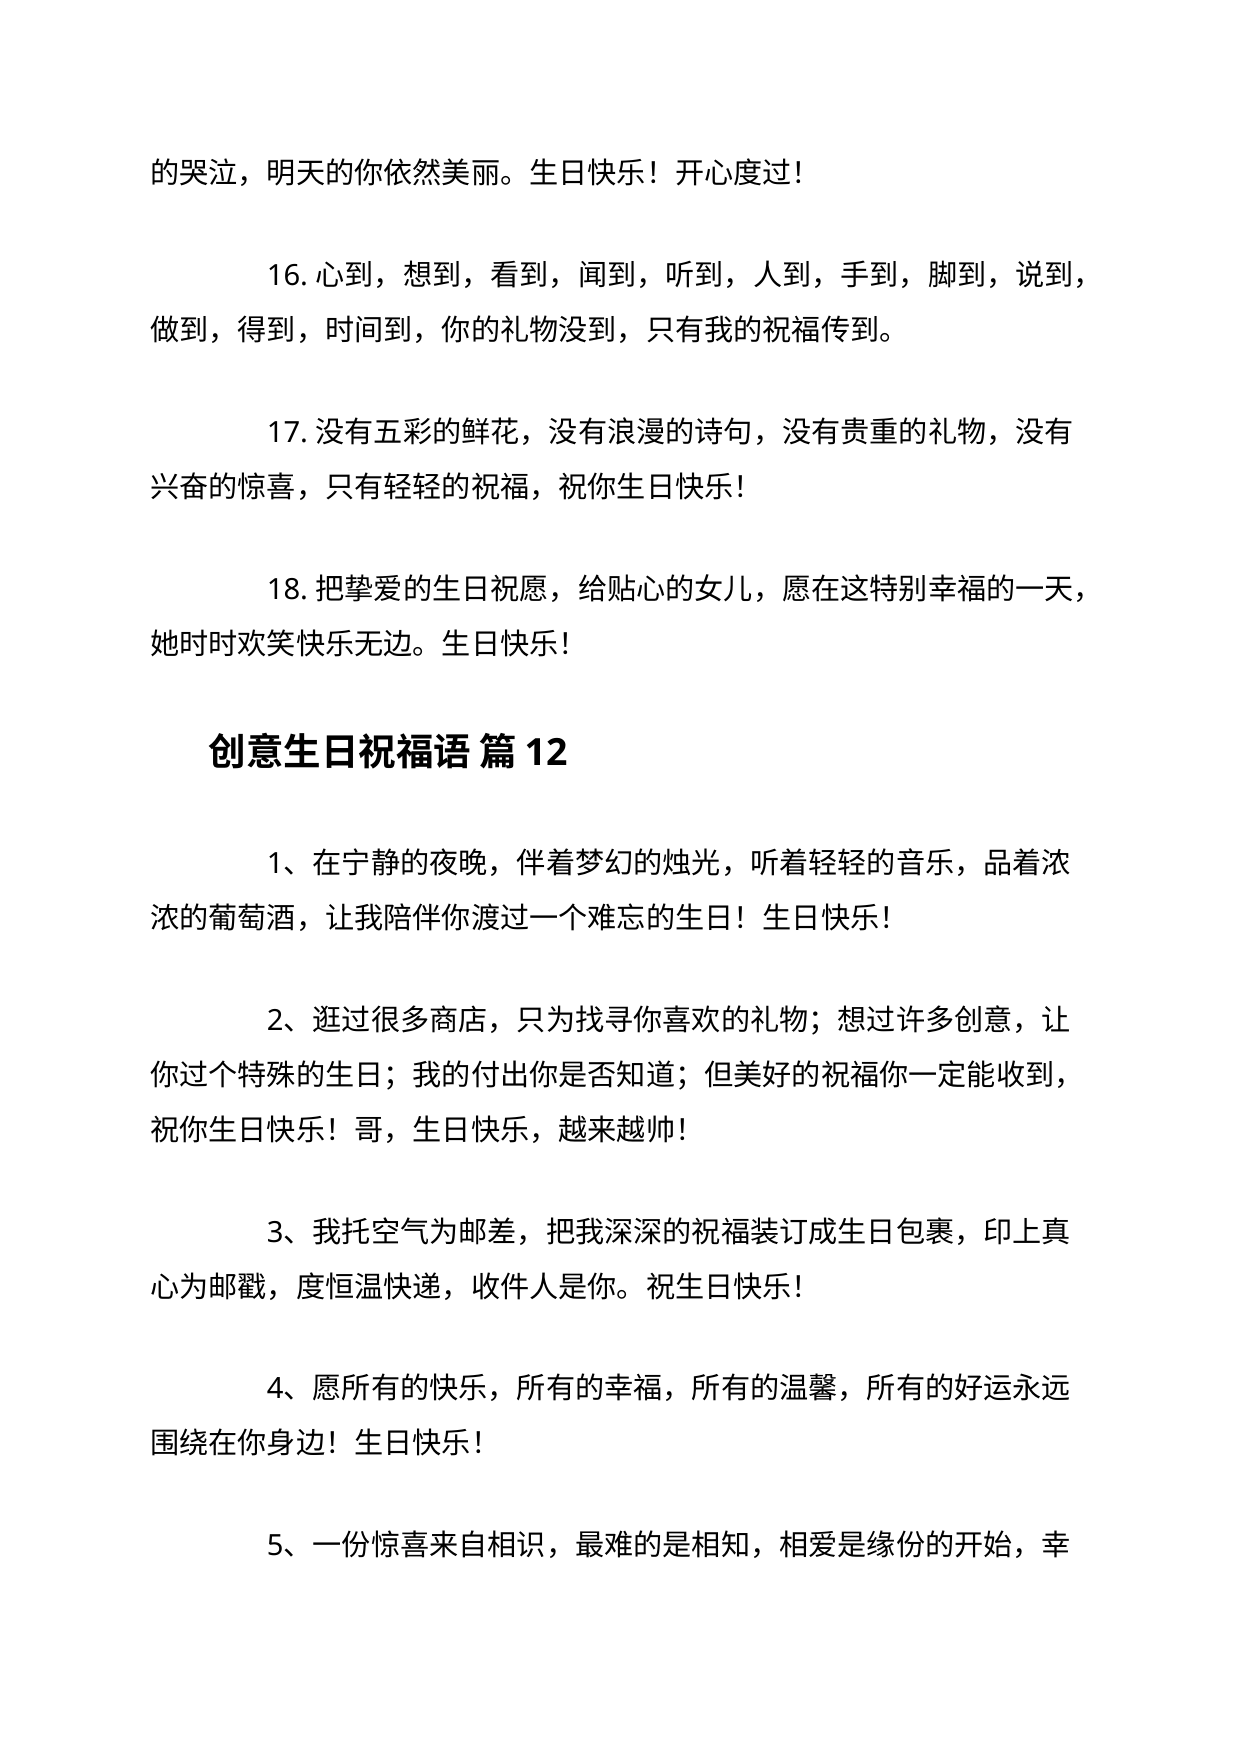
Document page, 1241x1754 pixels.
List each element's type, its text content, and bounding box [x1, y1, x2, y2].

text 2、逛过很多商店，只为找寻你喜欢的礼物；想过许多创意，让你过个特殊的生日；我的付出你是否知道；但美好的祝福你一定能收到，祝你生日快乐！哥，生日快乐，越来越帅！ [150, 996, 1090, 1149]
text 17. 没有五彩的鲜花，没有浪漫的诗句，没有贵重的礼物，没有兴奋的惊喜，只有轻轻的祝福，祝你生日快乐！ [150, 408, 1090, 506]
text 18. 把挚爱的生日祝愿，给贴心的女儿，愿在这特别幸福的一天，她时时欢笑快乐无边。生日快乐！ [150, 565, 1090, 663]
text 4、愿所有的快乐，所有的幸福，所有的温馨，所有的好运永远围绕在你身边！生日快乐！ [150, 1365, 1090, 1462]
text 创意生日祝福语 篇12 [150, 722, 1090, 777]
text 3、我托空气为邮差，把我深深的祝福装订成生日包裹，印上真心为邮戳，度恒温快递，收件人是你。祝生日快乐！ [150, 1208, 1090, 1305]
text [150, 1522, 1090, 1564]
text 16. 心到，想到，看到，闻到，听到，人到，手到，脚到，说到，做到，得到，时间到，你的礼物没到，只有我的祝福传到。 [150, 252, 1090, 349]
text 1、在宁静的夜晚，伴着梦幻的烛光，听着轻轻的音乐，品着浓浓的葡萄酒，让我陪伴你渡过一个难忘的生日！生日快乐！ [150, 840, 1090, 937]
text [150, 150, 1090, 192]
